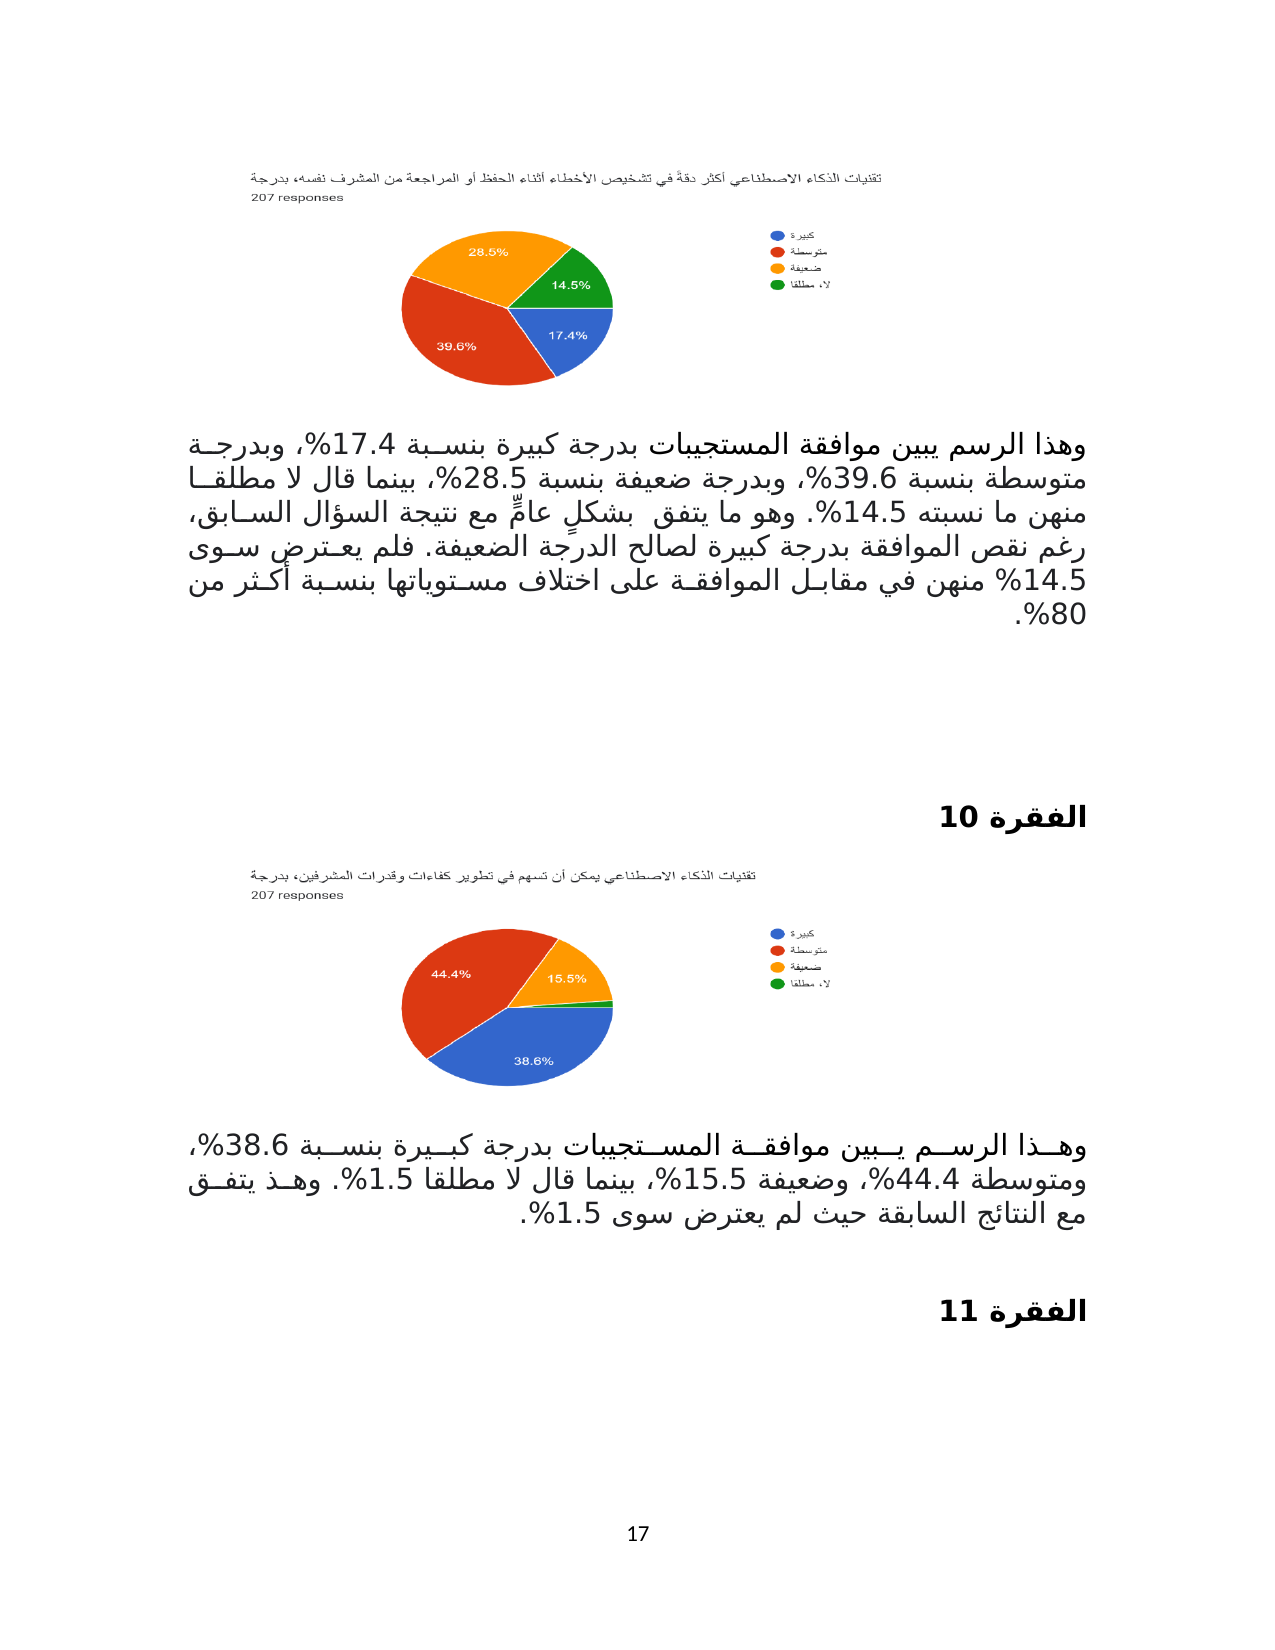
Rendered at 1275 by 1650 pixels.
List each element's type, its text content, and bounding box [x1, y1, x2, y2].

text الفقرة 11 [187, 1294, 1087, 1328]
text وهذا الرسم يبين موافقة المستجيبات بدرجة كبيرة بنسبة 38.6%، ومتوسطة 44.4%، وضعيفة 15.5%، بينما قال لا مطلقا 1.5%. وهذ يتفق مع النتائج السابقة حيث لم يعترض سوى 1.5%. [187, 1128, 1087, 1230]
text وهذا الرسم يبين موافقة المستجيبات بدرجة كبيرة بنسبة 17.4%، وبدرجة متوسطة بنسبة 39.6%، وبدرجة ضعيفة بنسبة 28.5%، بينما قال لا مطلقا منهن ما نسبته 14.5%. وهو ما يتفق بشكلٍ عامٍّ مع نتيجة السؤال السابق، رغم نقص الموافقة بدرجة كبيرة لصالح الدرجة الضعيفة. فلم يعترض سوى 14.5% منهن في مقابل الموافقة على اختلاف مستوياتها بنسبة أكثر من 80%. [187, 427, 1087, 631]
picture [222, 846, 1088, 1116]
picture [222, 150, 1088, 415]
text الفقرة 10 [187, 800, 1087, 834]
